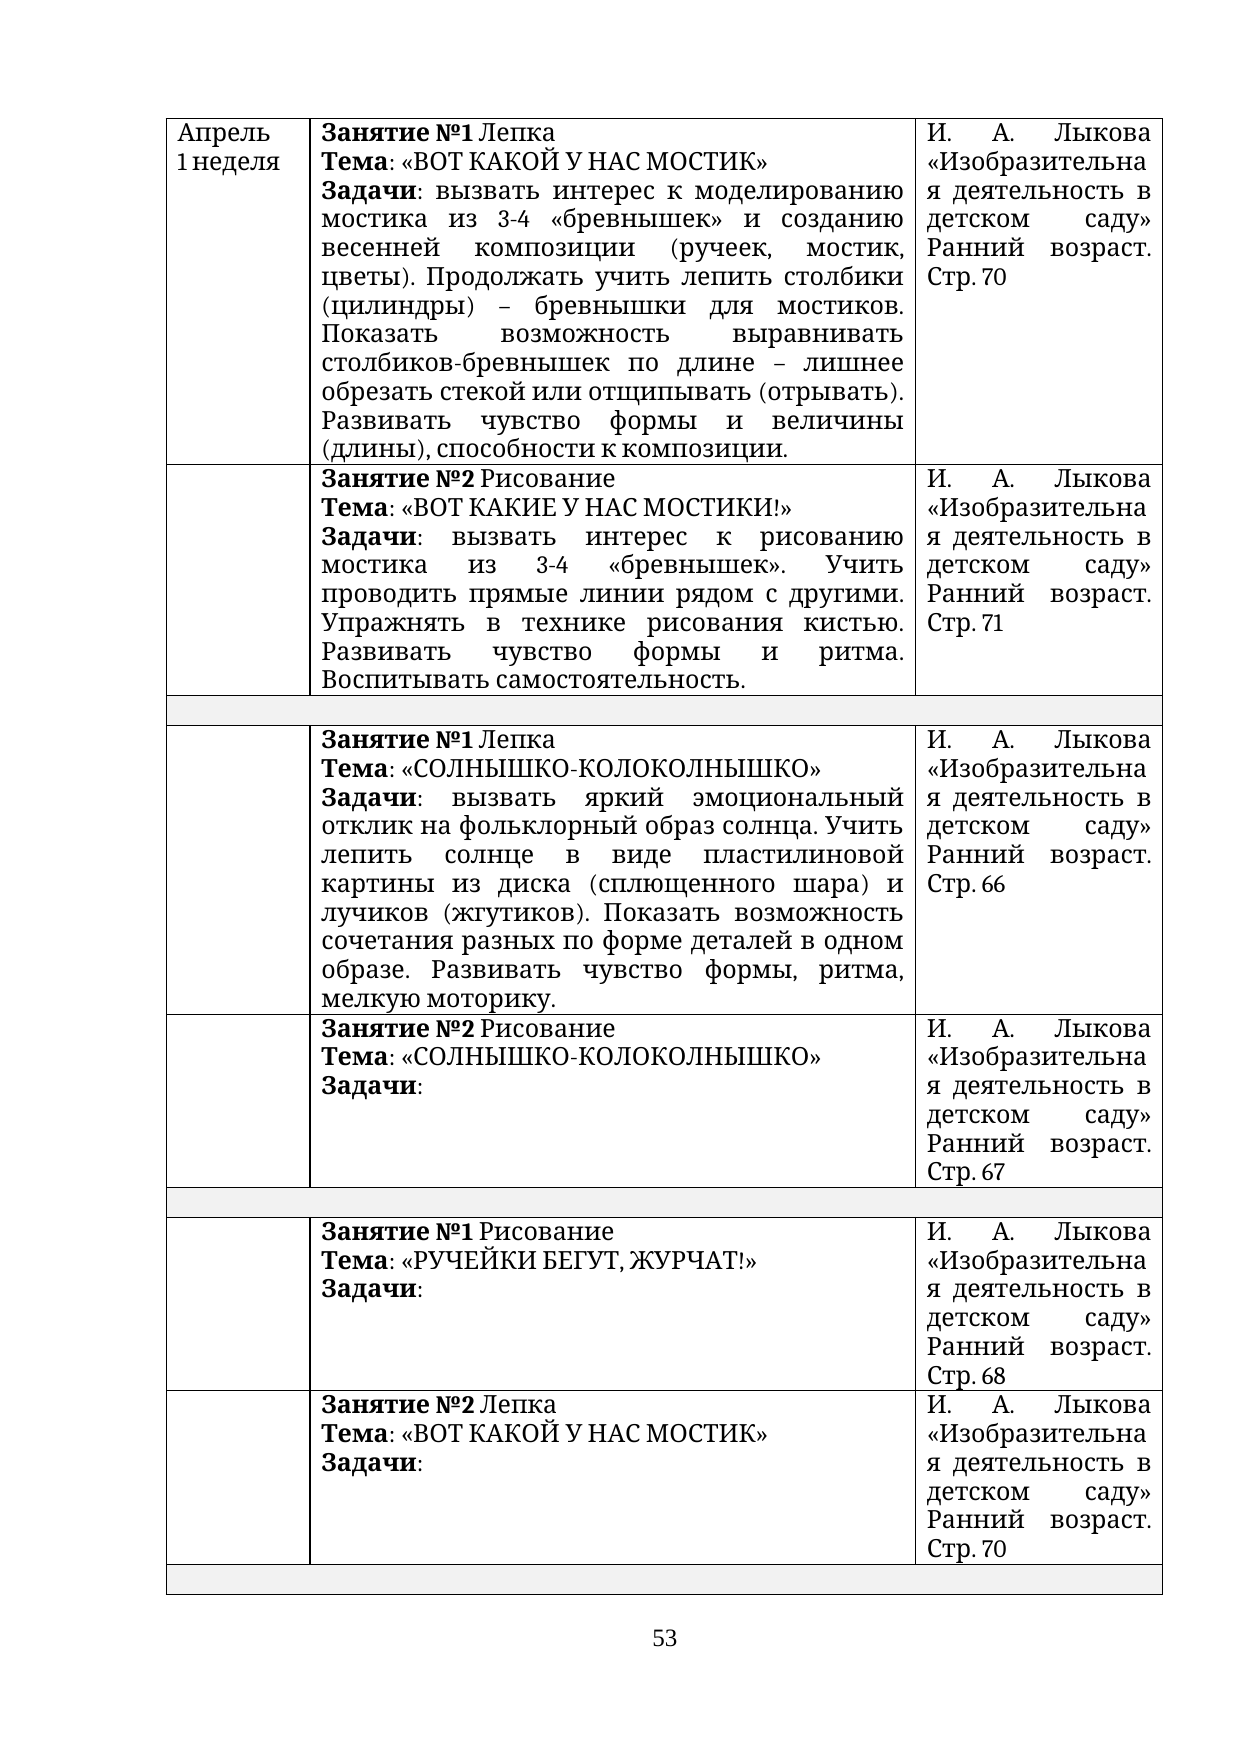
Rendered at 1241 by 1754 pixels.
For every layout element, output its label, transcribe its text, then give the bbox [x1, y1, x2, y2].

table_cell Занятие №2 Рисование Тема: «СОЛНЫШКО-КОЛОКОЛНЫШКО» Задачи: [311, 1015, 915, 1187]
table_cell Занятие №1 Лепка Тема: «СОЛНЫШКО-КОЛОКОЛНЫШКО» Задачи: вызвать яркий эмоциональный отклик на фольклорный образ солнца. Учить лепить солнце в виде пластилиновой картины из диска (сплющенного шара) и лучиков (жгутиков). Показать возможность сочетания разных по форме деталей в одном образе. Развивать чувство формы, ритма, мелкую моторику. [311, 726, 915, 1013]
table_cell И. А. Лыкова «Изобразительная деятельность в детском саду» Ранний возраст. Стр. 66 [916, 726, 1162, 1013]
table_cell И. А. Лыкова «Изобразительная деятельность в детском саду» Ранний возраст. Стр. 67 [916, 1015, 1162, 1187]
table_cell Занятие №2 Лепка Тема: «ВОТ КАКОЙ У НАС МОСТИК» Задачи: [311, 1391, 915, 1564]
table_cell Занятие №2 Рисование Тема: «ВОТ КАКИЕ У НАС МОСТИКИ!» Задачи: вызвать интерес к рисованию мостика из 3-4 «бревнышек». Учить проводить прямые линии рядом с другими. Упражнять в технике рисования кистью. Развивать чувство формы и ритма. Воспитывать самостоятельность. [311, 465, 915, 695]
table_cell [167, 726, 309, 1013]
table_cell [167, 1565, 1162, 1594]
table_cell Занятие №1 Рисование Тема: «РУЧЕЙКИ БЕГУТ, ЖУРЧАТ!» Задачи: [311, 1218, 915, 1390]
table_cell И. А. Лыкова «Изобразительная деятельность в детском саду» Ранний возраст. Стр. 70 [916, 119, 1162, 464]
table_cell Апрель 1 неделя [167, 119, 309, 464]
table_cell И. А. Лыкова «Изобразительная деятельность в детском саду» Ранний возраст. Стр. 68 [916, 1218, 1162, 1390]
table_cell [167, 1015, 309, 1187]
table_cell [167, 1218, 309, 1390]
table_cell И. А. Лыкова «Изобразительная деятельность в детском саду» Ранний возраст. Стр. 70 [916, 1391, 1162, 1564]
table_cell [167, 696, 1162, 725]
table_cell И. А. Лыкова «Изобразительная деятельность в детском саду» Ранний возраст. Стр. 71 [916, 465, 1162, 695]
table_cell [167, 465, 309, 695]
table_cell [167, 1188, 1162, 1217]
table_cell Занятие №1 Лепка Тема: «ВОТ КАКОЙ У НАС МОСТИК» Задачи: вызвать интерес к моделированию мостика из 3-4 «бревнышек» и созданию весенней композиции (ручеек, мостик, цветы). Продолжать учить лепить столбики (цилиндры) – бревнышки для мостиков. Показать возможность выравнивать столбиков-бревнышек по длине – лишнее обрезать стекой или отщипывать (отрывать). Развивать чувство формы и величины (длины), способности к композиции. [311, 119, 915, 464]
table_cell [167, 1391, 309, 1564]
